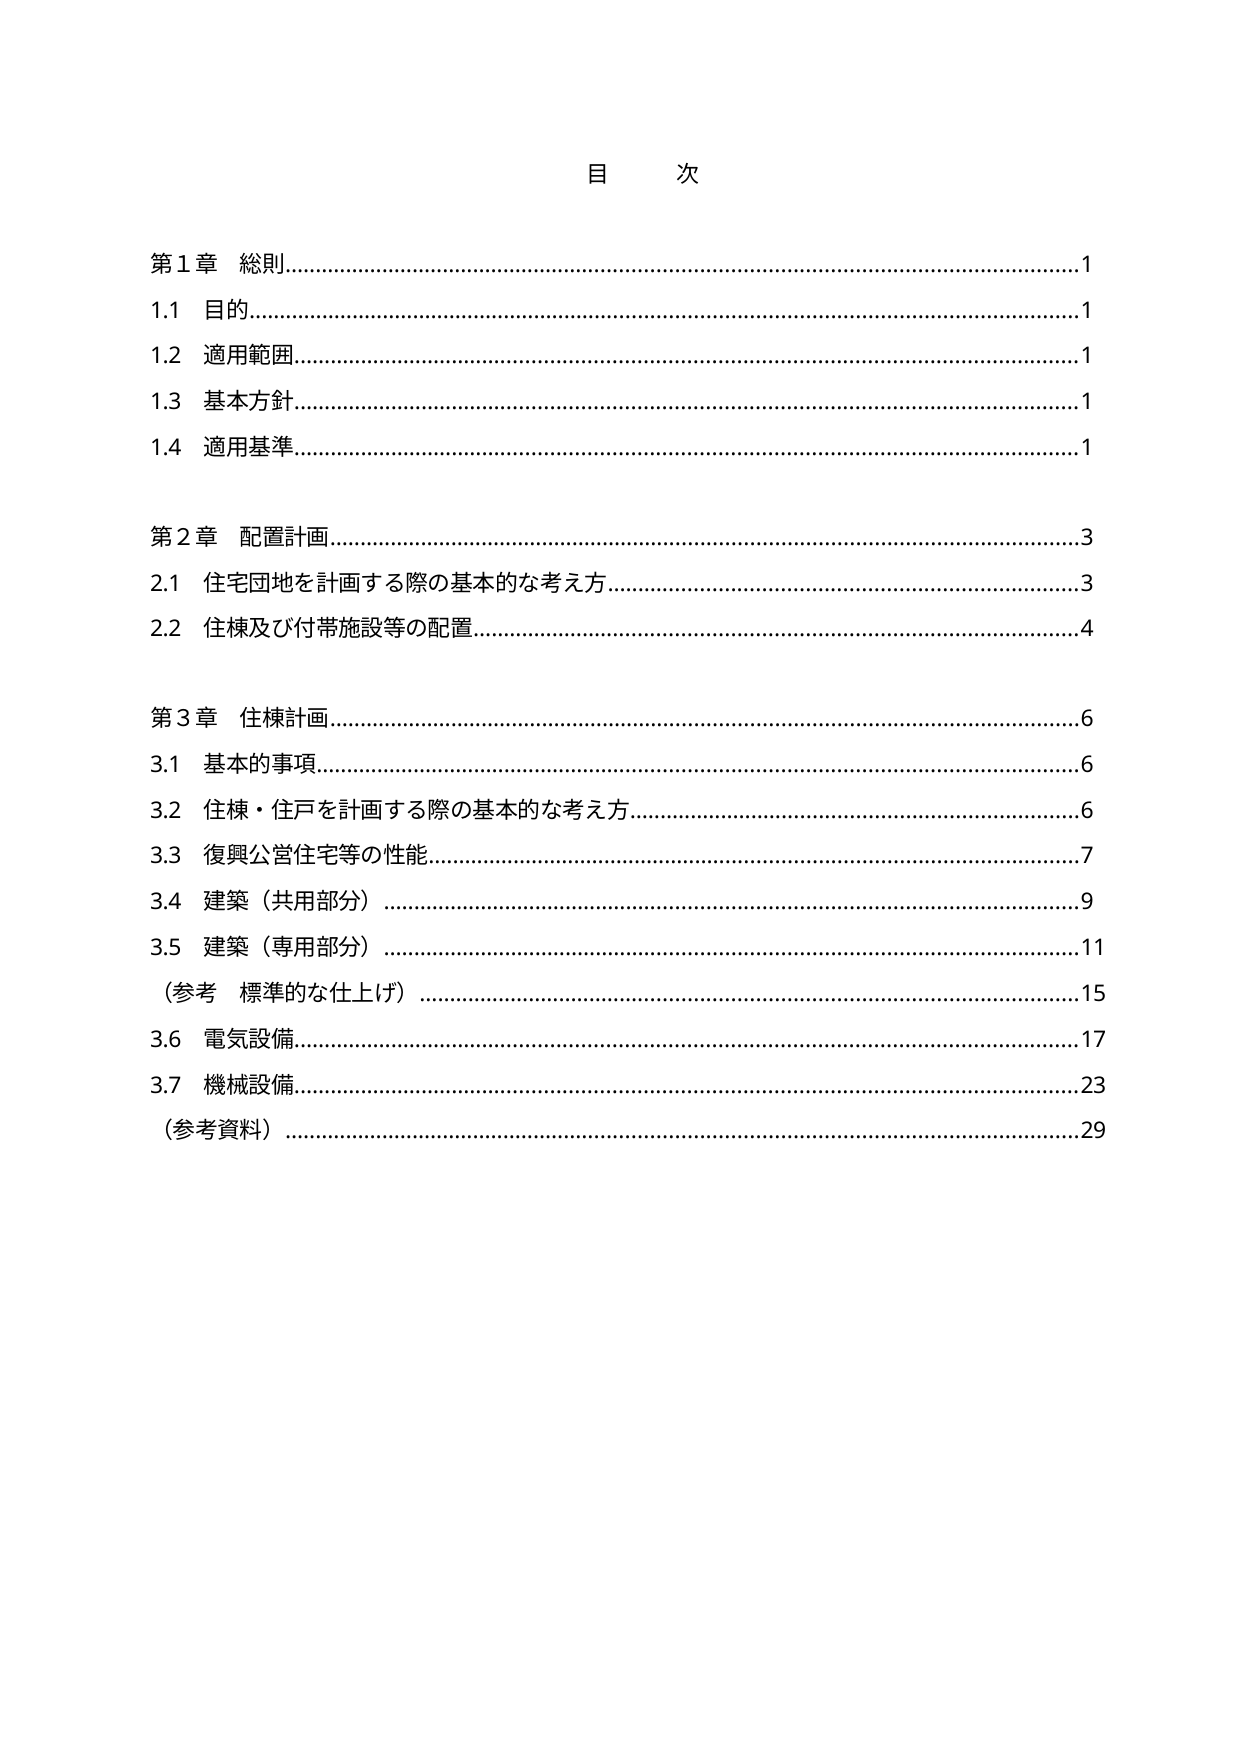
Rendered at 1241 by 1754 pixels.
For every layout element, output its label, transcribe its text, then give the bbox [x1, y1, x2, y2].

text 第３章 住棟計画 6 [150, 700, 1136, 733]
text 3.1 基本的事項 6 [150, 746, 1136, 779]
text 2.1 住宅団地を計画する際の基本的な考え方 3 [150, 564, 1136, 598]
text 1.3 基本方針 1 [150, 383, 1136, 417]
text 2.2 住棟及び付帯施設等の配置 4 [150, 610, 1136, 644]
text 第１章 総則 1 [150, 246, 1136, 279]
text 3.4 建築（共用部分） 9 [150, 883, 1136, 917]
text 3.7 機械設備 23 [150, 1067, 1136, 1100]
text 1.2 適用範囲 1 [150, 337, 1136, 371]
text 3.5 建築（専用部分） 11 [150, 929, 1136, 962]
text 1.1 目的 1 [150, 292, 1136, 325]
text 目 次 [150, 156, 1136, 189]
text 第２章 配置計画 3 [150, 519, 1136, 552]
text 3.3 復興公営住宅等の性能 7 [150, 837, 1136, 871]
text （参考資料） 29 [150, 1112, 1136, 1146]
text 3.2 住棟・住戸を計画する際の基本的な考え方 6 [150, 792, 1136, 825]
text 1.4 適用基準 1 [150, 429, 1136, 462]
text 3.6 電気設備 17 [150, 1021, 1136, 1054]
text （参考 標準的な仕上げ） 15 [150, 975, 1136, 1008]
